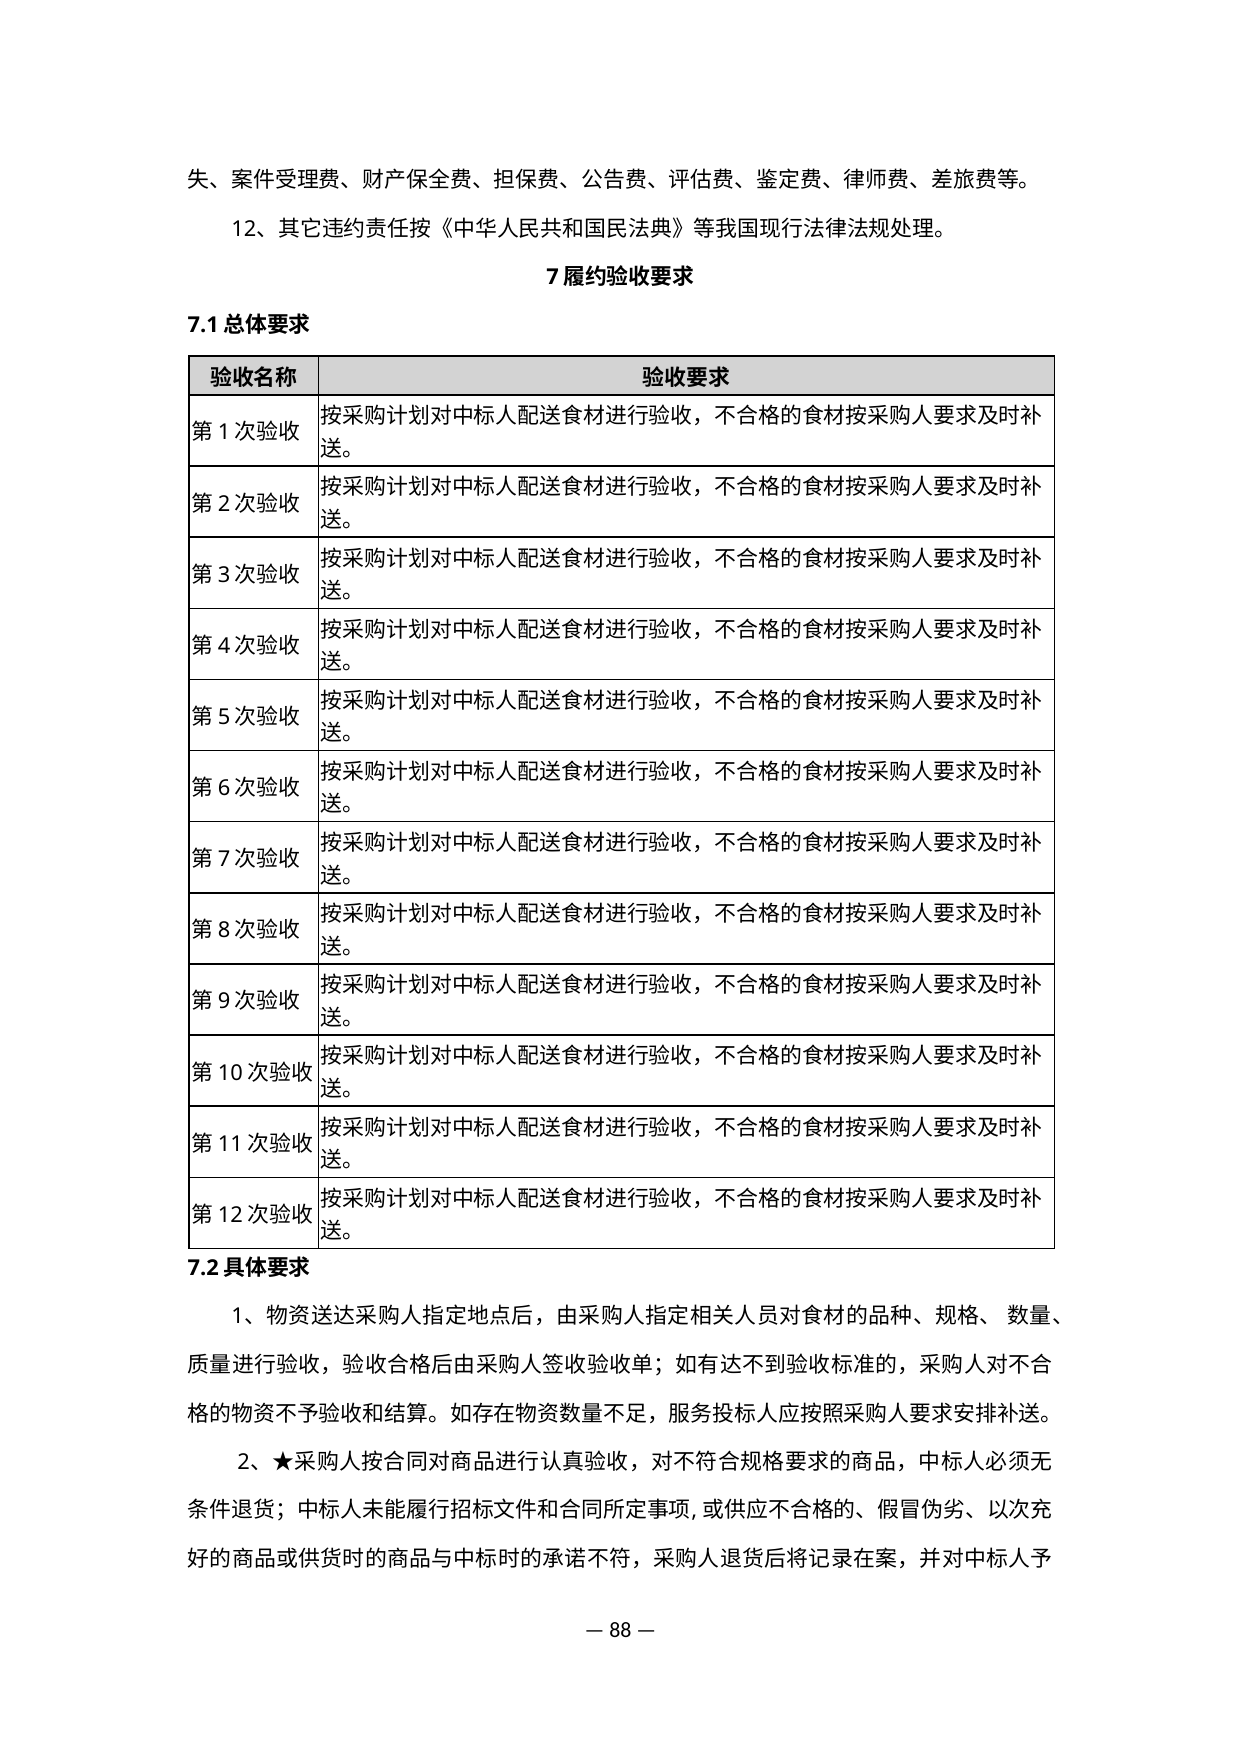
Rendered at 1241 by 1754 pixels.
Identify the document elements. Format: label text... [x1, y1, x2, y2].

table_cell 第7次验收 [190, 822, 318, 892]
table_cell 第6次验收 [190, 751, 318, 821]
table_cell 第5次验收 [190, 680, 318, 750]
table_cell 按采购计划对中标人配送食材进行验收，不合格的食材按采购人要求及时补送。 [319, 467, 1054, 536]
table_cell 按采购计划对中标人配送食材进行验收，不合格的食材按采购人要求及时补送。 [319, 680, 1054, 750]
table_cell 第12次验收 [190, 1178, 318, 1248]
table_cell 按采购计划对中标人配送食材进行验收，不合格的食材按采购人要求及时补送。 [319, 1178, 1054, 1248]
table_cell 按采购计划对中标人配送食材进行验收，不合格的食材按采购人要求及时补送。 [319, 1036, 1054, 1105]
table_cell 第11次验收 [190, 1107, 318, 1177]
table_cell 第10次验收 [190, 1036, 318, 1105]
table_header 验收要求 [319, 357, 1054, 394]
table_cell 按采购计划对中标人配送食材进行验收，不合格的食材按采购人要求及时补送。 [319, 751, 1054, 821]
table_cell 按采购计划对中标人配送食材进行验收，不合格的食材按采购人要求及时补送。 [319, 609, 1054, 678]
table_cell 第8次验收 [190, 894, 318, 963]
table_cell 按采购计划对中标人配送食材进行验收，不合格的食材按采购人要求及时补送。 [319, 822, 1054, 892]
table_cell 按采购计划对中标人配送食材进行验收，不合格的食材按采购人要求及时补送。 [319, 1107, 1054, 1177]
table_cell 第3次验收 [190, 538, 318, 607]
table_cell 按采购计划对中标人配送食材进行验收，不合格的食材按采购人要求及时补送。 [319, 396, 1054, 465]
table_header 验收名称 [190, 357, 318, 394]
table_cell 第1次验收 [190, 396, 318, 465]
table_cell 按采购计划对中标人配送食材进行验收，不合格的食材按采购人要求及时补送。 [319, 538, 1054, 607]
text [187, 162, 1053, 194]
table_cell 第4次验收 [190, 609, 318, 678]
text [187, 1443, 1053, 1573]
subtitle 7.2具体要求 [187, 1249, 1053, 1282]
table_cell 第2次验收 [190, 467, 318, 536]
text 1、物资送达采购人指定地点后，由采购人指定相关人员对食材的品种、规格、 数量、质量进行验收，验收合格后由采购人签收验收单；如有达不到验收标准的，采购人对不合格的物资不予验收和结算。如存在物资数量不足，服务投标人应按照采购人要求安排补送。 [187, 1298, 1053, 1428]
table_cell 按采购计划对中标人配送食材进行验收，不合格的食材按采购人要求及时补送。 [319, 894, 1054, 963]
subtitle 7履约验收要求 [187, 259, 1053, 291]
text 12、其它违约责任按《中华人民共和国民法典》等我国现行法律法规处理。 [187, 210, 1053, 243]
subtitle 7.1总体要求 [187, 307, 1053, 339]
table_cell 第9次验收 [190, 965, 318, 1034]
table_cell 按采购计划对中标人配送食材进行验收，不合格的食材按采购人要求及时补送。 [319, 965, 1054, 1034]
